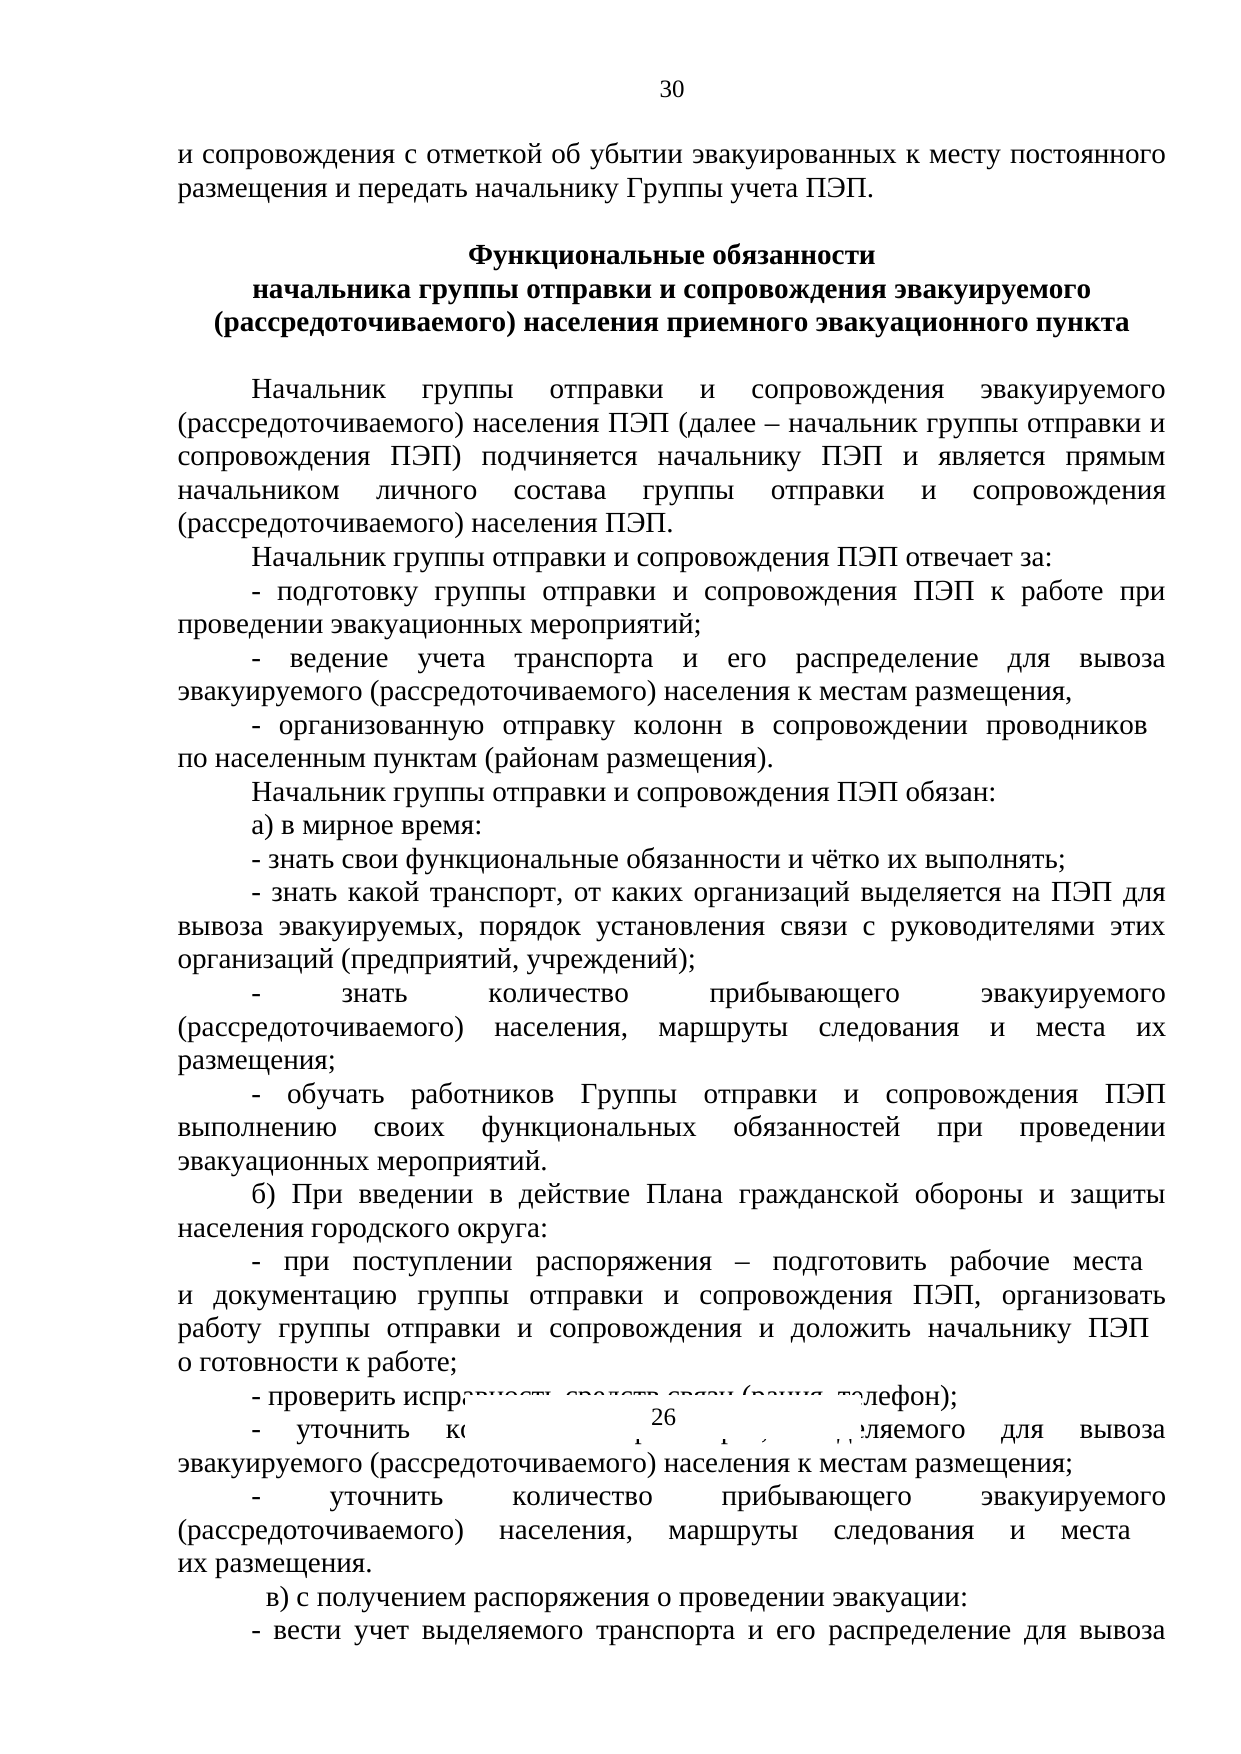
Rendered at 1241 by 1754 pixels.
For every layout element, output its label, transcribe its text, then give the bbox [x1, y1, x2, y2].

text Начальник группы отправки и сопровождения ПЭП отвечает за: [177, 539, 1167, 573]
list б) При введении в действие Плана гражданской обороны и защиты населения городского округа: [177, 1176, 1167, 1243]
text - обучать работников Группы отправки и сопровождения ПЭП выполнению своих функциональных обязанностей при проведении эвакуационных мероприятий. [177, 1076, 1167, 1176]
text - знать свои функциональные обязанности и чётко их выполнять; [177, 841, 1167, 874]
text в) с получением распоряжения о проведении эвакуации: [177, 1579, 1167, 1612]
text - подготовку группы отправки и сопровождения ПЭП к работе при проведении эвакуационных мероприятий; [177, 573, 1167, 640]
text - знать какой транспорт, от каких организаций выделяется на ПЭП для вывоза эвакуируемых, порядок установления связи с руководителями этих организаций (предприятий, учреждений); [177, 874, 1167, 975]
text - при поступлении распоряжения – подготовить рабочие места и документацию группы отправки и сопровождения ПЭП, организовать работу группы отправки и сопровождения и доложить начальнику ПЭП о готовности к работе; [177, 1243, 1167, 1378]
list а) в мирное время: [177, 807, 1167, 841]
text - знать количество прибывающего эвакуируемого (рассредоточиваемого) населения, маршруты следования и места их размещения; [177, 975, 1167, 1076]
text Начальник группы отправки и сопровождения эвакуируемого (рассредоточиваемого) населения ПЭП (далее – начальник группы отправки и сопровождения ПЭП) подчиняется начальнику ПЭП и является прямым начальником личного состава группы отправки и сопровождения (рассредоточиваемого) населения ПЭП. [177, 371, 1167, 539]
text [177, 1612, 1167, 1646]
text - уточнить количество прибывающего эвакуируемого (рассредоточиваемого) населения, маршруты следования и места их размещения. [177, 1478, 1167, 1579]
text - организованную отправку колонн в сопровождении проводников по населенным пунктам (районам размещения). [177, 707, 1167, 774]
text - проверить исправность средств связи (рация, телефон); [177, 1378, 1167, 1411]
text - ведение учета транспорта и его распределение для вывоза эвакуируемого (рассредоточиваемого) населения к местам размещения, [177, 640, 1167, 707]
text Начальник группы отправки и сопровождения ПЭП обязан: [177, 774, 1167, 807]
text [177, 137, 1167, 204]
text Функциональные обязанности [177, 237, 1167, 271]
title начальника группы отправки и сопровождения эвакуируемого (рассредоточиваемого) населения приемного эвакуационного пункта [177, 271, 1167, 338]
text - уточнить количество транспорта, выделяемого для вывоза эвакуируемого (рассредоточиваемого) населения к местам размещения; [177, 1411, 1167, 1478]
